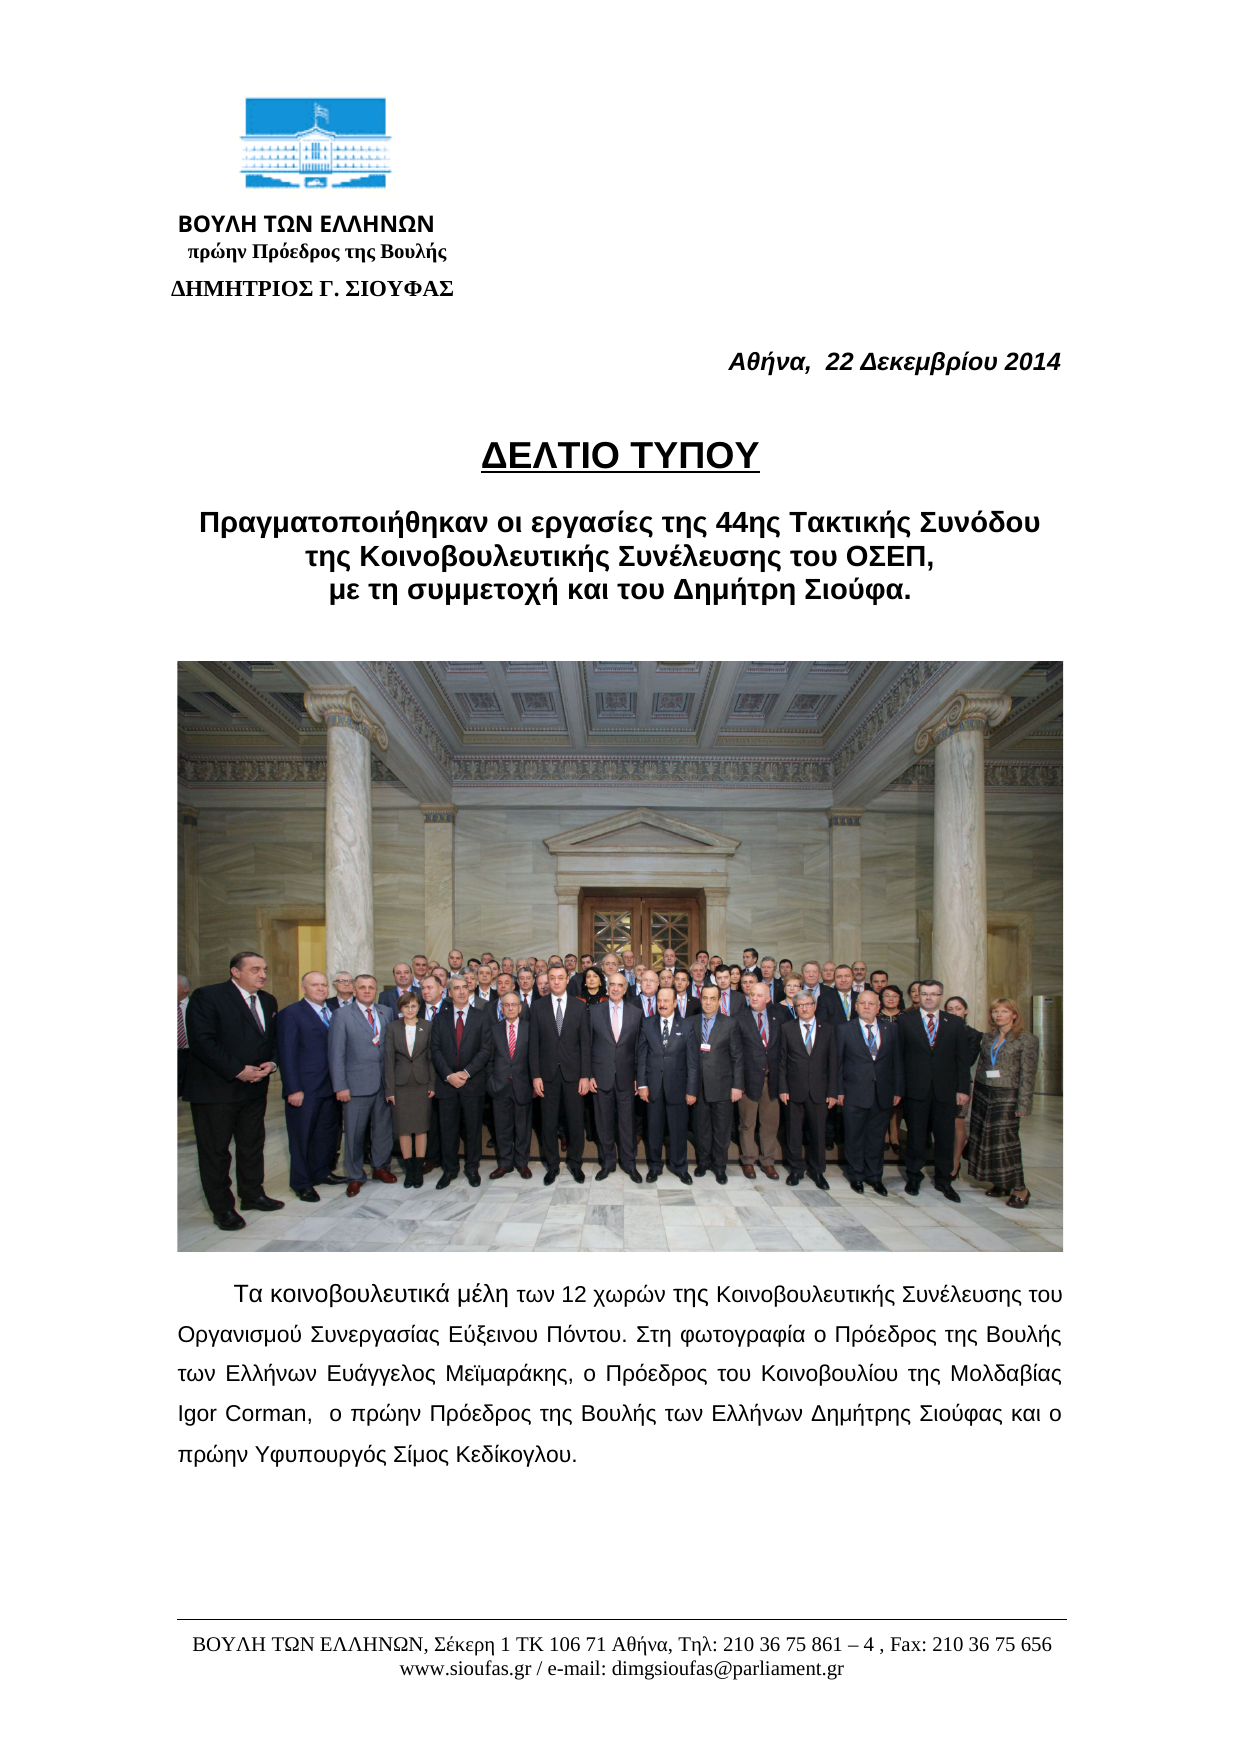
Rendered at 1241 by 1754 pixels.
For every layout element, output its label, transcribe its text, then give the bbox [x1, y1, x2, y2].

text ΔΕΛΤΙΟ ΤΥΠΟΥ [177, 433, 1063, 476]
picture [233, 85, 401, 195]
text Αθήνα, 22 Δεκεμβρίου 2014 [177, 347, 1063, 376]
text με τη συμμετοχή και του Δημήτρη Σιούφα. [177, 572, 1063, 606]
text Τα κοινοβουλευτικά μέλη των 12 χωρών της Κοινοβουλευτικής Συνέλευσης του Οργανισμού Συνεργασίας Εύξεινου Πόντου. Στη φωτογραφία ο Πρόεδρος της Βουλής των Ελλήνων Ευάγγελος Μεϊμαράκης, ο Πρόεδρος του Κοινοβουλίου της Μολδαβίας Igor Corman, ο πρώην Πρόεδρος της Βουλής των Ελλήνων Δημήτρης Σιούφας και ο πρώην Υφυπουργός Σίμος Κεδίκογλου. [177, 1279, 1063, 1468]
text της Κοινοβουλευτικής Συνέλευσης του ΟΣΕΠ, [177, 539, 1063, 572]
text Πραγματοποιήθηκαν οι εργασίες της 44ης Τακτικής Συνόδου [177, 505, 1063, 539]
picture [177, 661, 1064, 1252]
